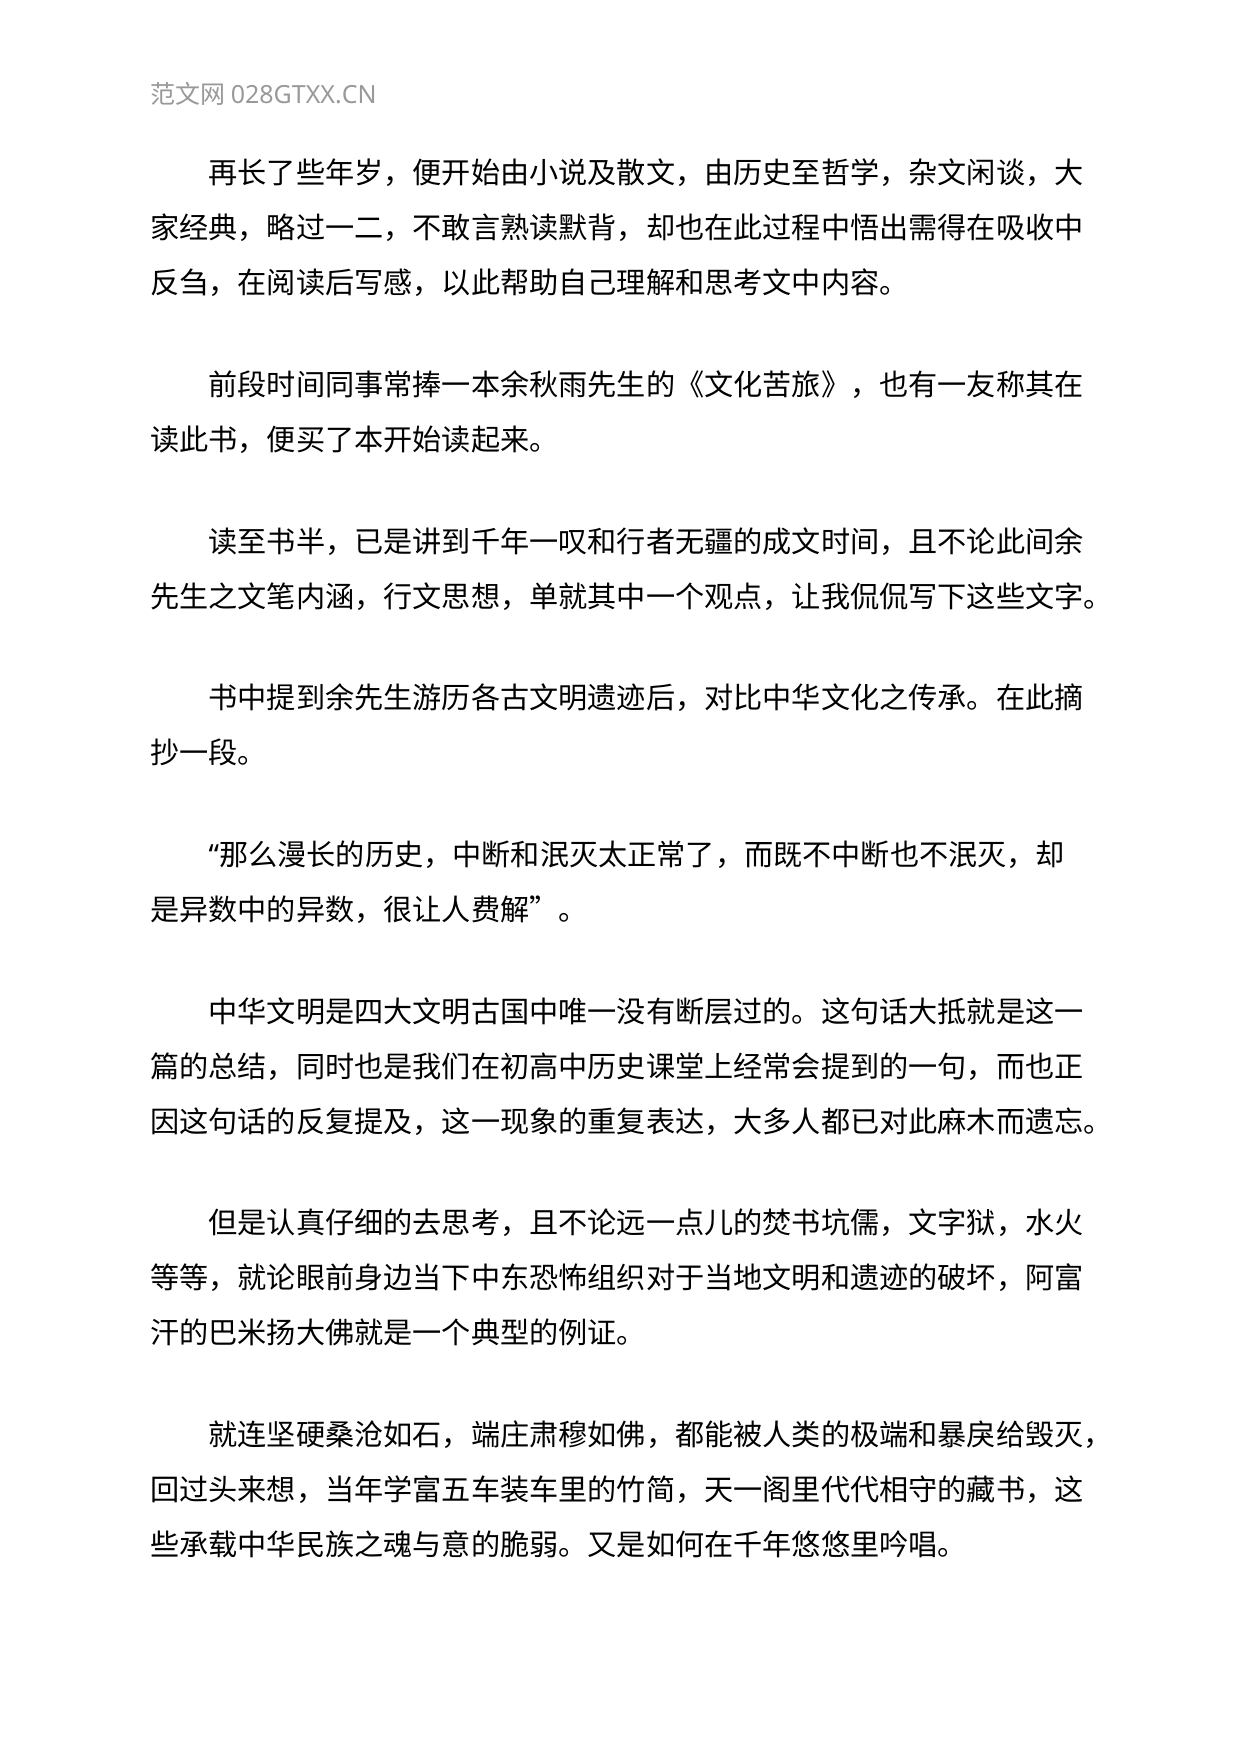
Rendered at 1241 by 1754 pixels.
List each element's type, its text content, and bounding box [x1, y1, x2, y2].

text 书中提到余先生游历各古文明遗迹后，对比中华文化之传承。在此摘抄一段。 [150, 675, 1090, 772]
text 读至书半，已是讲到千年一叹和行者无疆的成文时间，且不论此间余先生之文笔内涵，行文思想，单就其中一个观点，让我侃侃写下这些文字。 [150, 518, 1090, 615]
text 但是认真仔细的去思考，且不论远一点儿的焚书坑儒，文字狱，水火等等，就论眼前身边当下中东恐怖组织对于当地文明和遗迹的破坏，阿富汗的巴米扬大佛就是一个典型的例证。 [150, 1200, 1090, 1352]
text 中华文明是四大文明古国中唯一没有断层过的。这句话大抵就是这一篇的总结，同时也是我们在初高中历史课堂上经常会提到的一句，而也正因这句话的反复提及，这一现象的重复表达，大多人都已对此麻木而遗忘。 [150, 988, 1090, 1140]
text 前段时间同事常捧一本余秋雨先生的《文化苦旅》，也有一友称其在读此书，便买了本开始读起来。 [150, 362, 1090, 459]
text “那么漫长的历史，中断和泯灭太正常了，而既不中断也不泯灭，却是异数中的异数，很让人费解”。 [150, 832, 1090, 929]
text 再长了些年岁，便开始由小说及散文，由历史至哲学，杂文闲谈，大家经典，略过一二，不敢言熟读默背，却也在此过程中悟出需得在吸收中反刍，在阅读后写感，以此帮助自己理解和思考文中内容。 [150, 150, 1090, 302]
text 就连坚硬桑沧如石，端庄肃穆如佛，都能被人类的极端和暴戾给毁灭，回过头来想，当年学富五车装车里的竹简，天一阁里代代相守的藏书，这些承载中华民族之魂与意的脆弱。又是如何在千年悠悠里吟唱。 [150, 1411, 1090, 1563]
